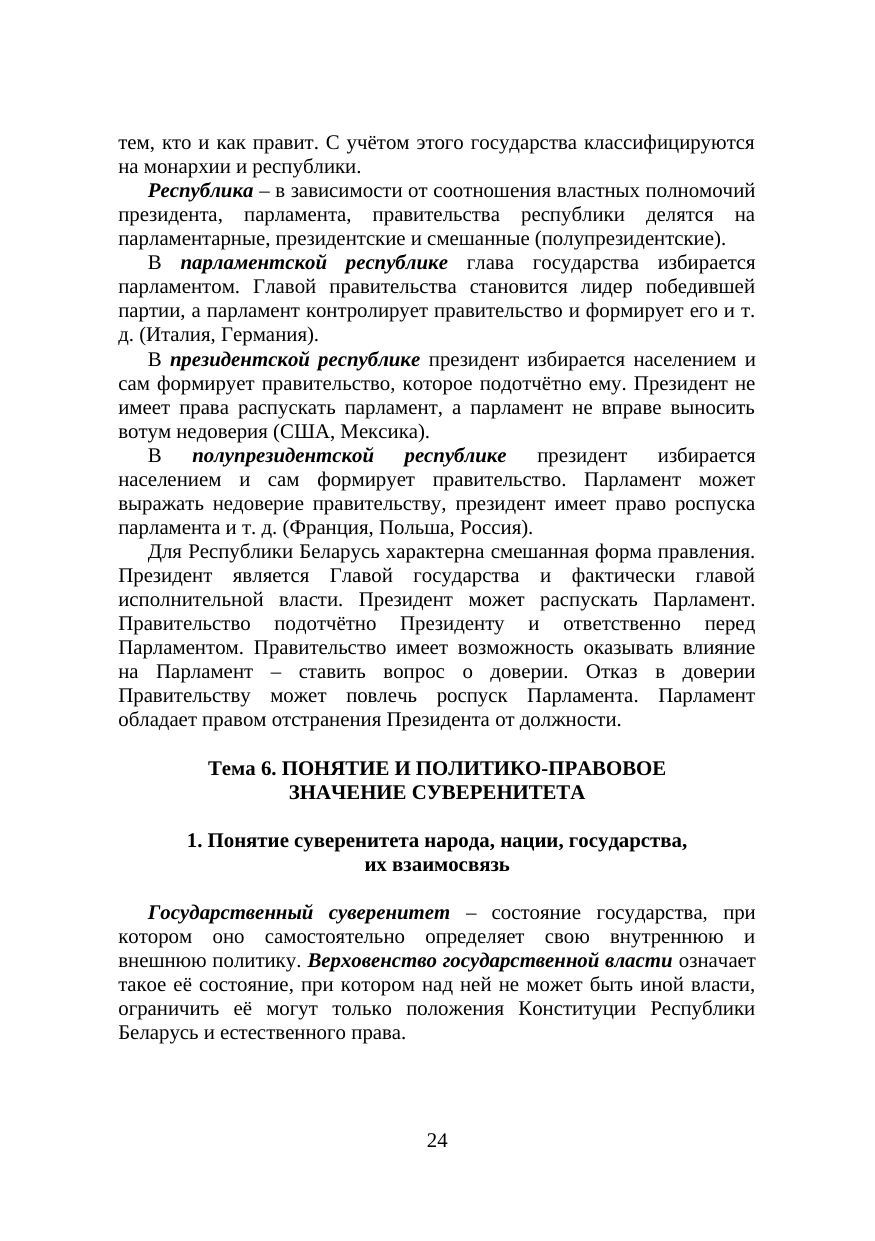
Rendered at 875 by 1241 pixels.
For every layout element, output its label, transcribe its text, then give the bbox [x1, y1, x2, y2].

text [118, 130, 756, 178]
text их взаимосвязь [118, 852, 756, 876]
text Республика – в зависимости от соотношения властных полномочий президента, парламента, правительства республики делятся на парламентарные, президентские и смешанные (полупрезидентские). [118, 178, 756, 250]
text ЗНАЧЕНИЕ СУВЕРЕНИТЕТА [118, 779, 756, 804]
text В полупрезидентской республике президент избирается населением и сам формирует правительство. Парламент может выражать недоверие правительству, президент имеет право роспуска парламента и т. д. (Франция, Польша, Россия). [118, 443, 756, 539]
text В президентской республике президент избирается населением и сам формирует правительство, которое подотчётно ему. Президент не имеет права распускать парламент, а парламент не вправе выносить вотум недоверия (США, Мексика). [118, 346, 756, 443]
text Тема 6. ПОНЯТИЕ И ПОЛИТИКО-ПРАВОВОЕ [118, 756, 756, 779]
text Государственный суверенитет – состояние государства, при котором оно самостоятельно определяет свою внутреннюю и внешнюю политику. Верховенство государственной власти означает такое её состояние, при котором над ней не может быть иной власти, ограничить её могут только положения Конституции Республики Беларусь и естественного права. [118, 900, 756, 1044]
text Для Республики Беларусь характерна смешанная форма правления. Президент является Главой государства и фактически главой исполнительной власти. Президент может распускать Парламент. Правительство подотчётно Президенту и ответственно перед Парламентом. Правительство имеет возможность оказывать влияние на Парламент – ставить вопрос о доверии. Отказ в доверии Правительству может повлечь роспуск Парламента. Парламент обладает правом отстранения Президента от должности. [118, 539, 756, 731]
text В парламентской республике глава государства избирается парламентом. Главой правительства становится лидер победившей партии, а парламент контролирует правительство и формирует его и т. д. (Италия, Германия). [118, 250, 756, 346]
text 1. Понятие суверенитета народа, нации, государства, [118, 828, 756, 852]
